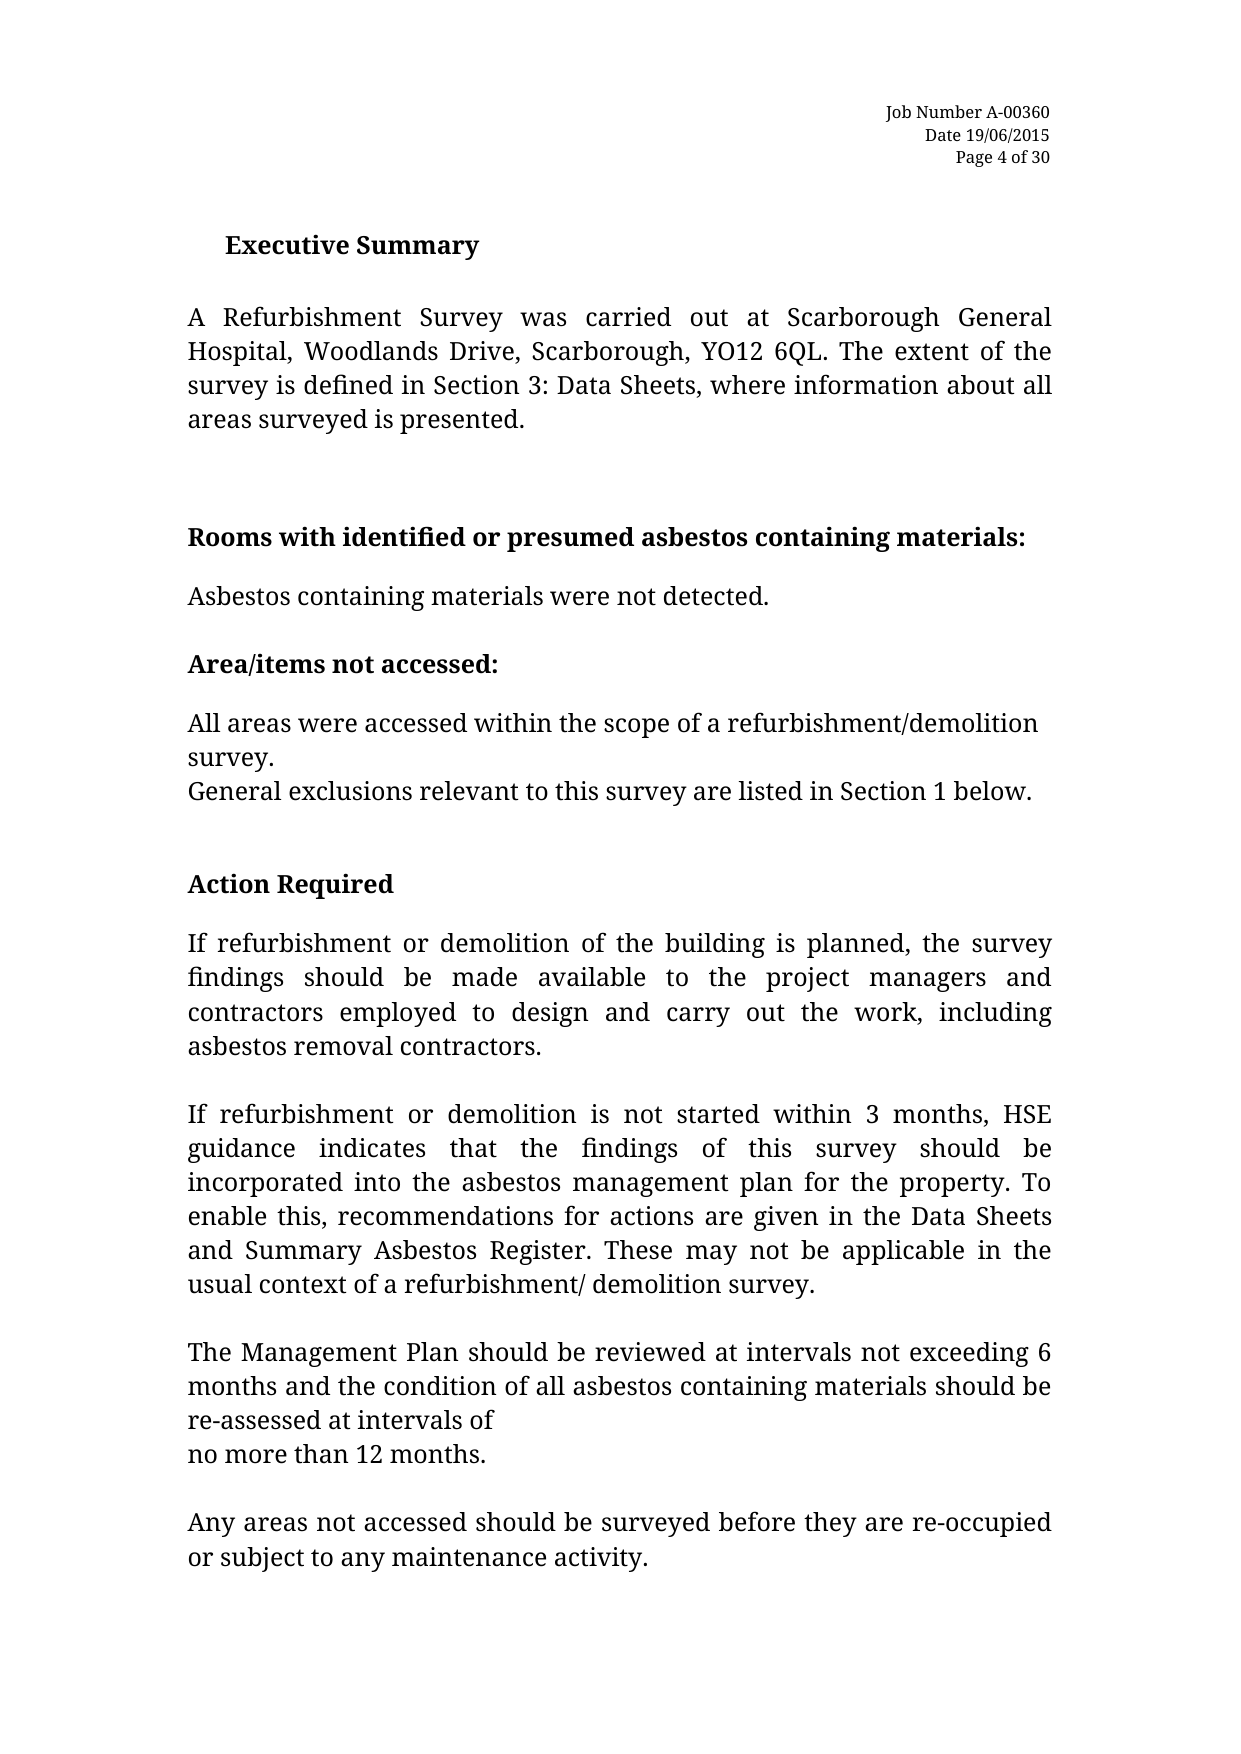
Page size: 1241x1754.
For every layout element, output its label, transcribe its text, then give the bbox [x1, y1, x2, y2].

text A Refurbishment Survey was carried out at Scarborough General Hospital, Woodlands Drive, Scarborough, YO12 6QL. The extent of the survey is defined in Section 3: Data Sheets, where information about all areas surveyed is presented. [187, 299, 1053, 435]
text General exclusions relevant to this survey are listed in Section 1 below. [187, 774, 1053, 808]
subtitle Executive Summary [225, 228, 1053, 262]
text no more than 12 months. [187, 1437, 1053, 1471]
text Asbestos containing materials were not detected. [187, 578, 1053, 613]
text If refurbishment or demolition is not started within 3 months, HSE guidance indicates that the findings of this survey should be incorporated into the asbestos management plan for the property. To enable this, recommendations for actions are given in the Data Sheets and Summary Asbestos Register. These may not be applicable in the usual context of a refurbishment/ demolition survey. [187, 1096, 1053, 1301]
text If refurbishment or demolition of the building is planned, the survey findings should be made available to the project managers and contractors employed to design and carry out the work, including asbestos removal contractors. [187, 926, 1053, 1062]
text The Management Plan should be reviewed at intervals not exceeding 6 months and the condition of all asbestos containing materials should be re-assessed at intervals of [187, 1335, 1053, 1437]
text All areas were accessed within the scope of a refurbishment/demolition survey. [187, 706, 1053, 774]
text Action Required [187, 867, 1053, 901]
text Any areas not accessed should be surveyed before they are re-occupied or subject to any maintenance activity. [187, 1505, 1053, 1573]
text Area/items not accessed: [187, 647, 1053, 681]
text Rooms with identified or presumed asbestos containing materials: [187, 519, 1053, 553]
